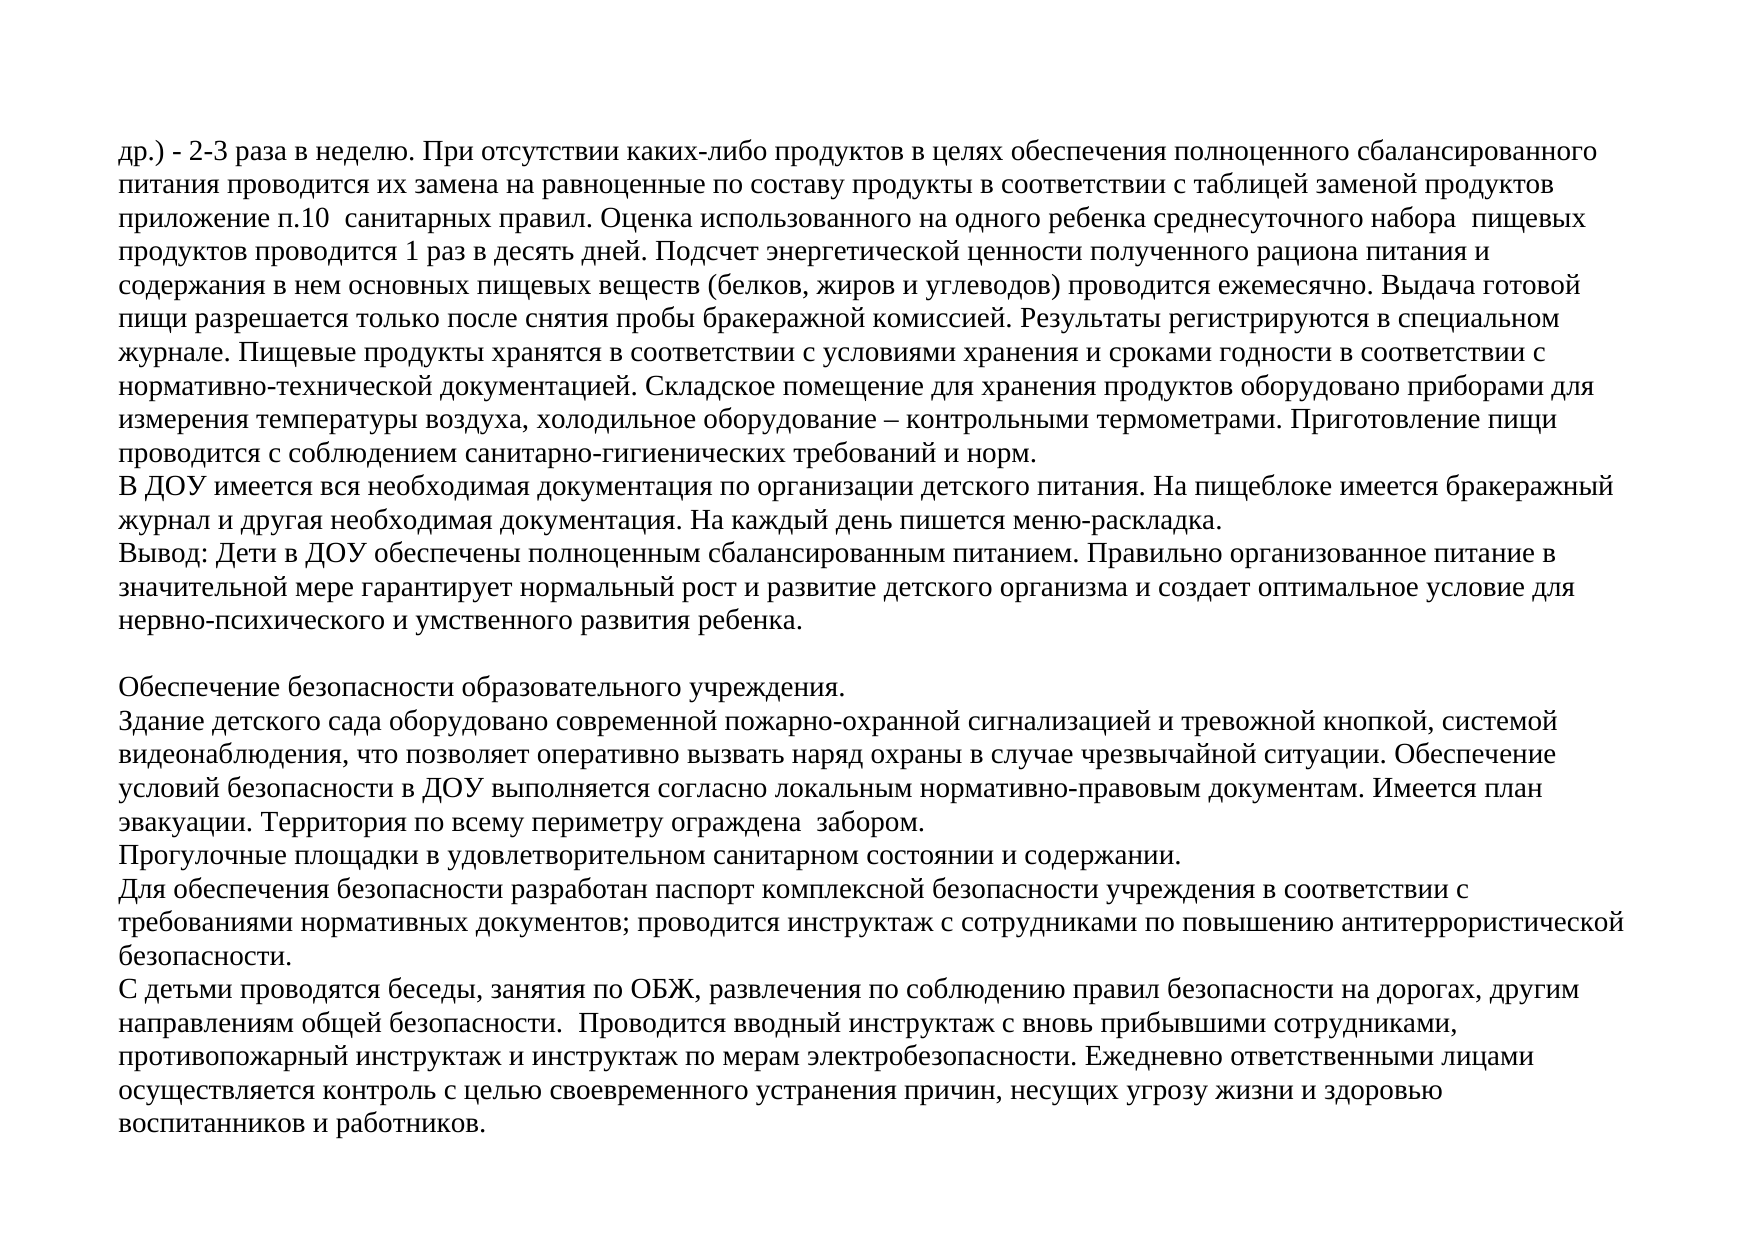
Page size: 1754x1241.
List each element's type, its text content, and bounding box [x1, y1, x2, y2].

text Вывод: Дети в ДОУ обеспечены полноценным сбалансированным питанием. Правильно организованное питание в значительной мере гарантирует нормальный рост и развитие детского организма и создает оптимальное условие для нервно-психического и умственного развития ребенка. [118, 535, 1636, 636]
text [118, 133, 1636, 468]
text Обеспечение безопасности образовательного учреждения. [118, 669, 1636, 703]
text Здание детского сада оборудовано современной пожарно-охранной сигнализацией и тревожной кнопкой, системой видеонаблюдения, что позволяет оперативно вызвать наряд охраны в случае чрезвычайной ситуации. Обеспечение условий безопасности в ДОУ выполняется согласно локальным нормативно-правовым документам. Имеется план эвакуации. Территория по всему периметру ограждена забором. Прогулочные площадки в удовлетворительном санитарном состоянии и содержании. Для обеспечения безопасности разработан паспорт комплексной безопасности учреждения в соответствии с требованиями нормативных документов; проводится инструктаж с сотрудниками по повышению антитеррористической безопасности. С детьми проводятся беседы, занятия по ОБЖ, развлечения по соблюдению правил безопасности на дорогах, другим направлениям общей безопасности. Проводится вводный инструктаж с вновь прибывшими сотрудниками, противопожарный инструктаж и инструктаж по мерам электробезопасности. Ежедневно ответственными лицами осуществляется контроль с целью своевременного устранения причин, несущих угрозу жизни и здоровью воспитанников и работников. [118, 703, 1636, 1139]
text В ДОУ имеется вся необходимая документация по организации детского питания. На пищеблоке имеется бракеражный журнал и другая необходимая документация. На каждый день пишется меню-раскладка. [118, 468, 1636, 535]
